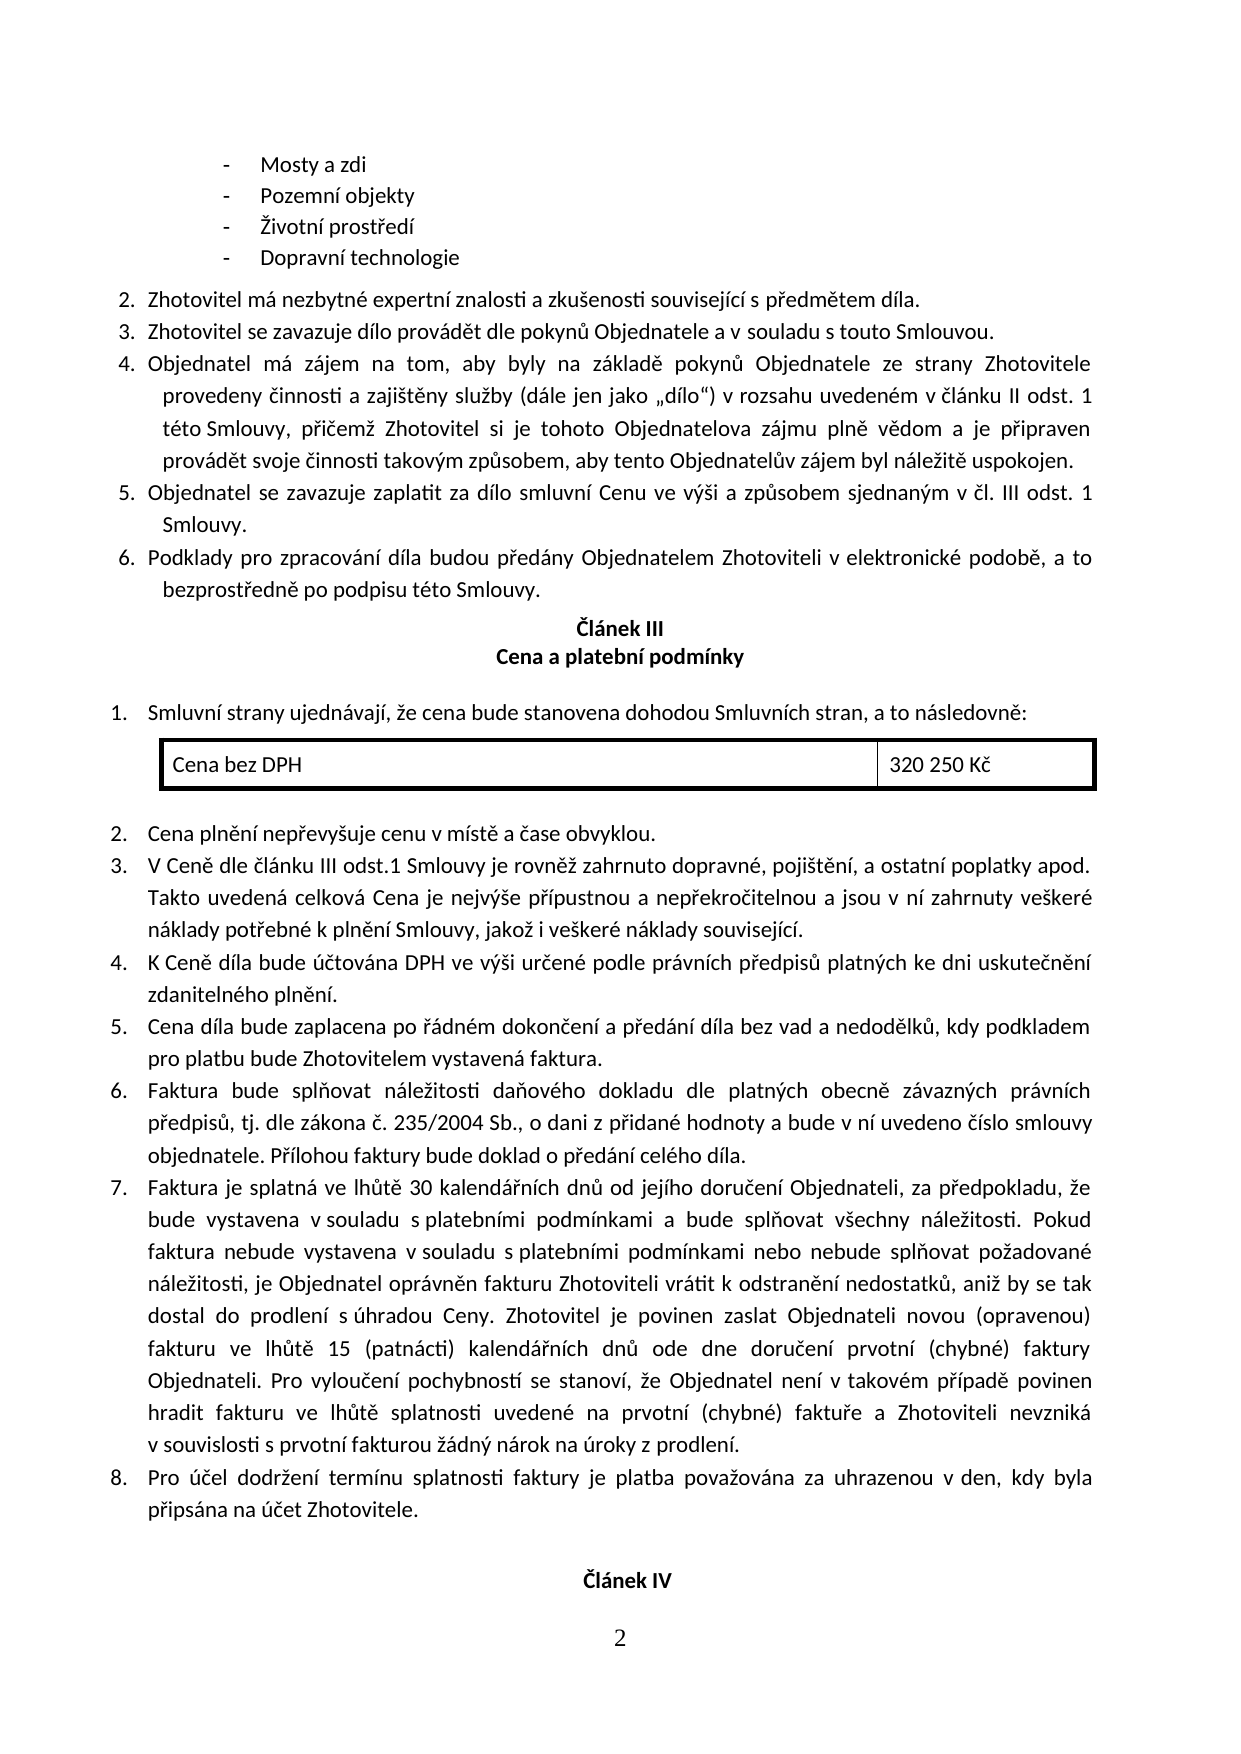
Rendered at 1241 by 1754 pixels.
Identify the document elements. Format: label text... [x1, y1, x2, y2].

list Mosty a zdi [223, 148, 1093, 179]
list Zhotovitel se zavazuje dílo provádět dle pokynů Objednatele a v souladu s touto Smlouvou. [118, 317, 1093, 345]
list V Ceně dle článku III odst.1 Smlouvy je rovněž zahrnuto dopravné, pojištění, a ostatní poplatky apod. Takto uvedená celková Cena je nejvýše přípustnou a nepřekročitelnou a jsou v ní zahrnuty veškeré náklady potřebné k plnění Smlouvy, jakož i veškeré náklady související. [110, 851, 1093, 943]
list Smluvní strany ujednávají, že cena bude stanovena dohodou Smluvních stran, a to následovně: [110, 698, 1093, 726]
text Článek IV [162, 1566, 1093, 1594]
list Zhotovitel má nezbytné expertní znalosti a zkušenosti související s předmětem díla. [118, 285, 1093, 313]
text Článek III [148, 614, 1093, 642]
list Cena plnění nepřevyšuje cenu v místě a čase obvyklou. [110, 819, 1093, 847]
list Pro účel dodržení termínu splatnosti faktury je platba považována za uhrazenou v den, kdy byla připsána na účet Zhotovitele. [110, 1463, 1093, 1523]
list Životní prostředí [223, 210, 1093, 241]
list Faktura bude splňovat náležitosti daňového dokladu dle platných obecně závazných právních předpisů, tj. dle zákona č. 235/2004 Sb., o dani z přidané hodnoty a bude v ní uvedeno číslo smlouvy objednatele. Přílohou faktury bude doklad o předání celého díla. [110, 1076, 1093, 1169]
table_header 320 250 Kč [878, 742, 1092, 786]
list Cena díla bude zaplacena po řádném dokončení a předání díla bez vad a nedodělků, kdy podkladem pro platbu bude Zhotovitelem vystavená faktura. [110, 1012, 1093, 1072]
list Faktura je splatná ve lhůtě 30 kalendářních dnů od jejího doručení Objednateli, za předpokladu, že bude vystavena v souladu s platebními podmínkami a bude splňovat všechny náležitosti. Pokud faktura nebude vystavena v souladu s platebními podmínkami nebo nebude splňovat požadované náležitosti, je Objednatel oprávněn fakturu Zhotoviteli vrátit k odstranění nedostatků, aniž by se tak dostal do prodlení s úhradou Ceny. Zhotovitel je povinen zaslat Objednateli novou (opravenou) fakturu ve lhůtě 15 (patnácti) kalendářních dnů ode dne doručení prvotní (chybné) faktury Objednateli. Pro vyloučení pochybností se stanoví, že Objednatel není v takovém případě povinen hradit fakturu ve lhůtě splatnosti uvedené na prvotní (chybné) faktuře a Zhotoviteli nevzniká v souvislosti s prvotní fakturou žádný nárok na úroky z prodlení. [110, 1173, 1093, 1458]
table_header Cena bez DPH [164, 742, 877, 786]
list Podklady pro zpracování díla budou předány Objednatelem Zhotoviteli v elektronické podobě, a to bezprostředně po podpisu této Smlouvy. [118, 543, 1093, 603]
list Pozemní objekty [223, 179, 1093, 210]
text Cena a platební podmínky [148, 642, 1093, 670]
list Objednatel se zavazuje zaplatit za dílo smluvní Cenu ve výši a způsobem sjednaným v čl. III odst. 1 Smlouvy. [118, 478, 1093, 538]
list K Ceně díla bude účtována DPH ve výši určené podle právních předpisů platných ke dni uskutečnění zdanitelného plnění. [110, 948, 1093, 1008]
list Objednatel má zájem na tom, aby byly na základě pokynů Objednatele ze strany Zhotovitele provedeny činnosti a zajištěny služby (dále jen jako „dílo“) v rozsahu uvedeném v článku II odst. 1 této Smlouvy, přičemž Zhotovitel si je tohoto Objednatelova zájmu plně vědom a je připraven provádět svoje činnosti takovým způsobem, aby tento Objednatelův zájem byl náležitě uspokojen. [118, 349, 1093, 474]
list Dopravní technologie [223, 241, 1093, 273]
